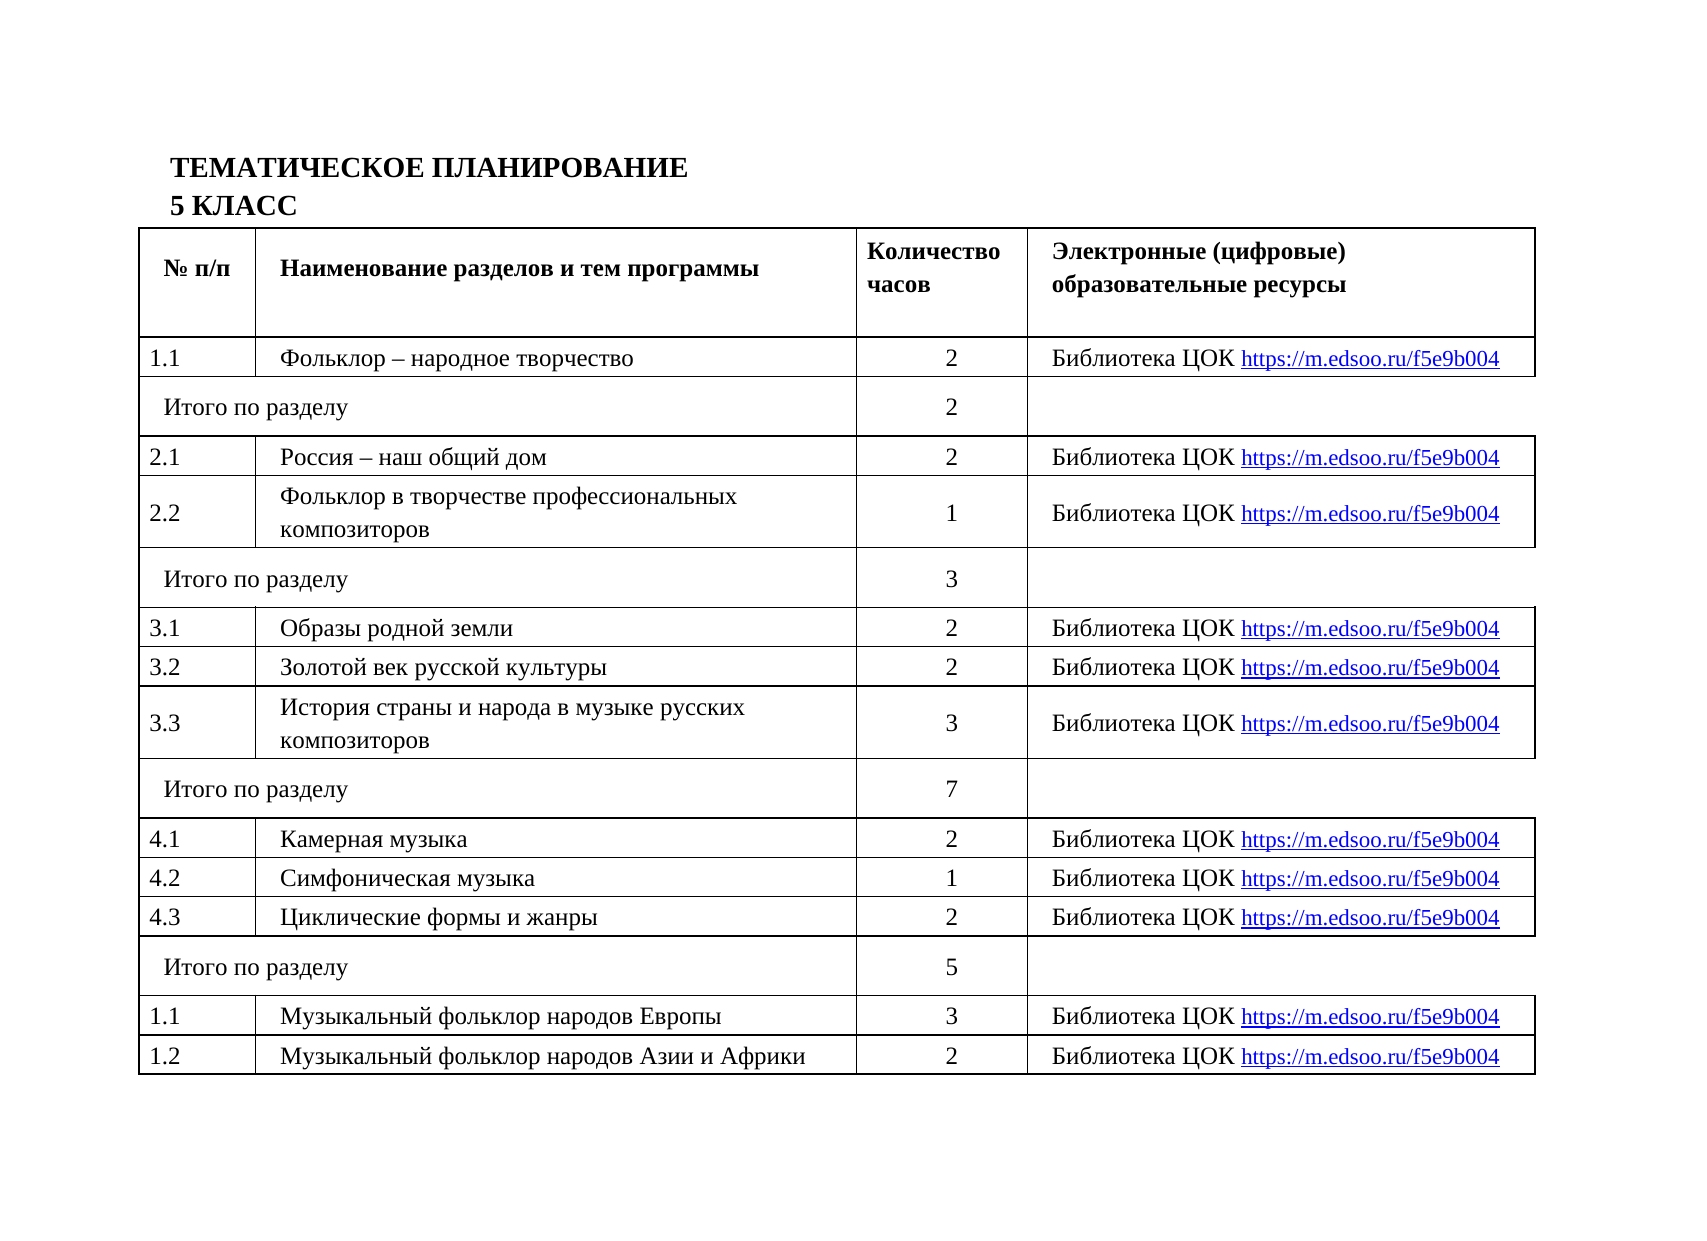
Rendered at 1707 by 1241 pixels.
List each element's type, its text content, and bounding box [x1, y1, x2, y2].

table_cell Библиотека ЦОК https://m.edsoo.ru/f5e9b004 [1028, 897, 1534, 935]
table_cell 2.1 [140, 437, 255, 474]
table_cell 7 [857, 759, 1027, 817]
table_cell Итого по разделу [140, 377, 856, 435]
table_cell Итого по разделу [140, 759, 856, 817]
table_header № п/п [140, 229, 255, 336]
table_cell Библиотека ЦОК https://m.edsoo.ru/f5e9b004 [1028, 476, 1534, 547]
table_cell 4.2 [140, 858, 255, 896]
table_cell 2 [857, 437, 1027, 474]
table_cell Библиотека ЦОК https://m.edsoo.ru/f5e9b004 [1028, 608, 1534, 646]
table_cell 2 [857, 1036, 1027, 1073]
table_cell 2 [857, 377, 1027, 435]
table_cell 2 [857, 819, 1027, 856]
table_cell 2.2 [140, 476, 255, 547]
table_cell 4.3 [140, 897, 255, 935]
table_cell Библиотека ЦОК https://m.edsoo.ru/f5e9b004 [1028, 437, 1534, 474]
table_cell 1 [857, 858, 1027, 896]
text 5 КЛАСС [162, 188, 1557, 222]
table_cell 1 [857, 476, 1027, 547]
table_cell Фольклор в творчестве профессиональных композиторов [256, 476, 856, 547]
table_cell Золотой век русской культуры [256, 647, 856, 685]
table_header Наименование разделов и тем программы [256, 229, 856, 336]
table_header Количество часов [857, 229, 1027, 336]
table_cell Библиотека ЦОК https://m.edsoo.ru/f5e9b004 [1028, 819, 1534, 856]
table_cell 2 [857, 338, 1027, 376]
text ТЕМАТИЧЕСКОЕ ПЛАНИРОВАНИЕ [162, 150, 1557, 183]
table_cell 3 [857, 687, 1027, 757]
table_cell Библиотека ЦОК https://m.edsoo.ru/f5e9b004 [1028, 338, 1534, 376]
table_cell 5 [857, 937, 1027, 994]
table_cell 2 [857, 897, 1027, 935]
table_cell 3 [857, 548, 1027, 606]
table_cell Итого по разделу [140, 548, 856, 606]
table_cell 3 [857, 996, 1027, 1034]
table_cell Библиотека ЦОК https://m.edsoo.ru/f5e9b004 [1028, 687, 1534, 757]
table_cell 3.1 [140, 608, 255, 646]
table_cell Музыкальный фольклор народов Европы [256, 996, 856, 1034]
table_cell 1.1 [140, 996, 255, 1034]
table_cell 3.3 [140, 687, 255, 757]
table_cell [1028, 996, 1534, 1034]
table_cell Музыкальный фольклор народов Азии и Африки [256, 1036, 856, 1073]
table_cell Библиотека ЦОК https://m.edsoo.ru/f5e9b004 [1028, 647, 1534, 685]
table_cell 1.2 [140, 1036, 255, 1073]
table_cell История страны и народа в музыке русских композиторов [256, 687, 856, 757]
table_cell Симфоническая музыка [256, 858, 856, 896]
table_cell 1.1 [140, 338, 255, 376]
table_cell 2 [857, 608, 1027, 646]
table_cell 3.2 [140, 647, 255, 685]
table_cell 4.1 [140, 819, 255, 856]
table_cell Циклические формы и жанры [256, 897, 856, 935]
table_cell 2 [857, 647, 1027, 685]
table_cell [1028, 1036, 1534, 1073]
table_cell Россия – наш общий дом [256, 437, 856, 474]
table_header Электронные (цифровые) образовательные ресурсы [1028, 229, 1534, 336]
table_cell Итого по разделу [140, 937, 856, 994]
table_cell Камерная музыка [256, 819, 856, 856]
table_cell Образы родной земли [256, 608, 856, 646]
table_cell Фольклор – народное творчество [256, 338, 856, 376]
table_cell Библиотека ЦОК https://m.edsoo.ru/f5e9b004 [1028, 858, 1534, 896]
